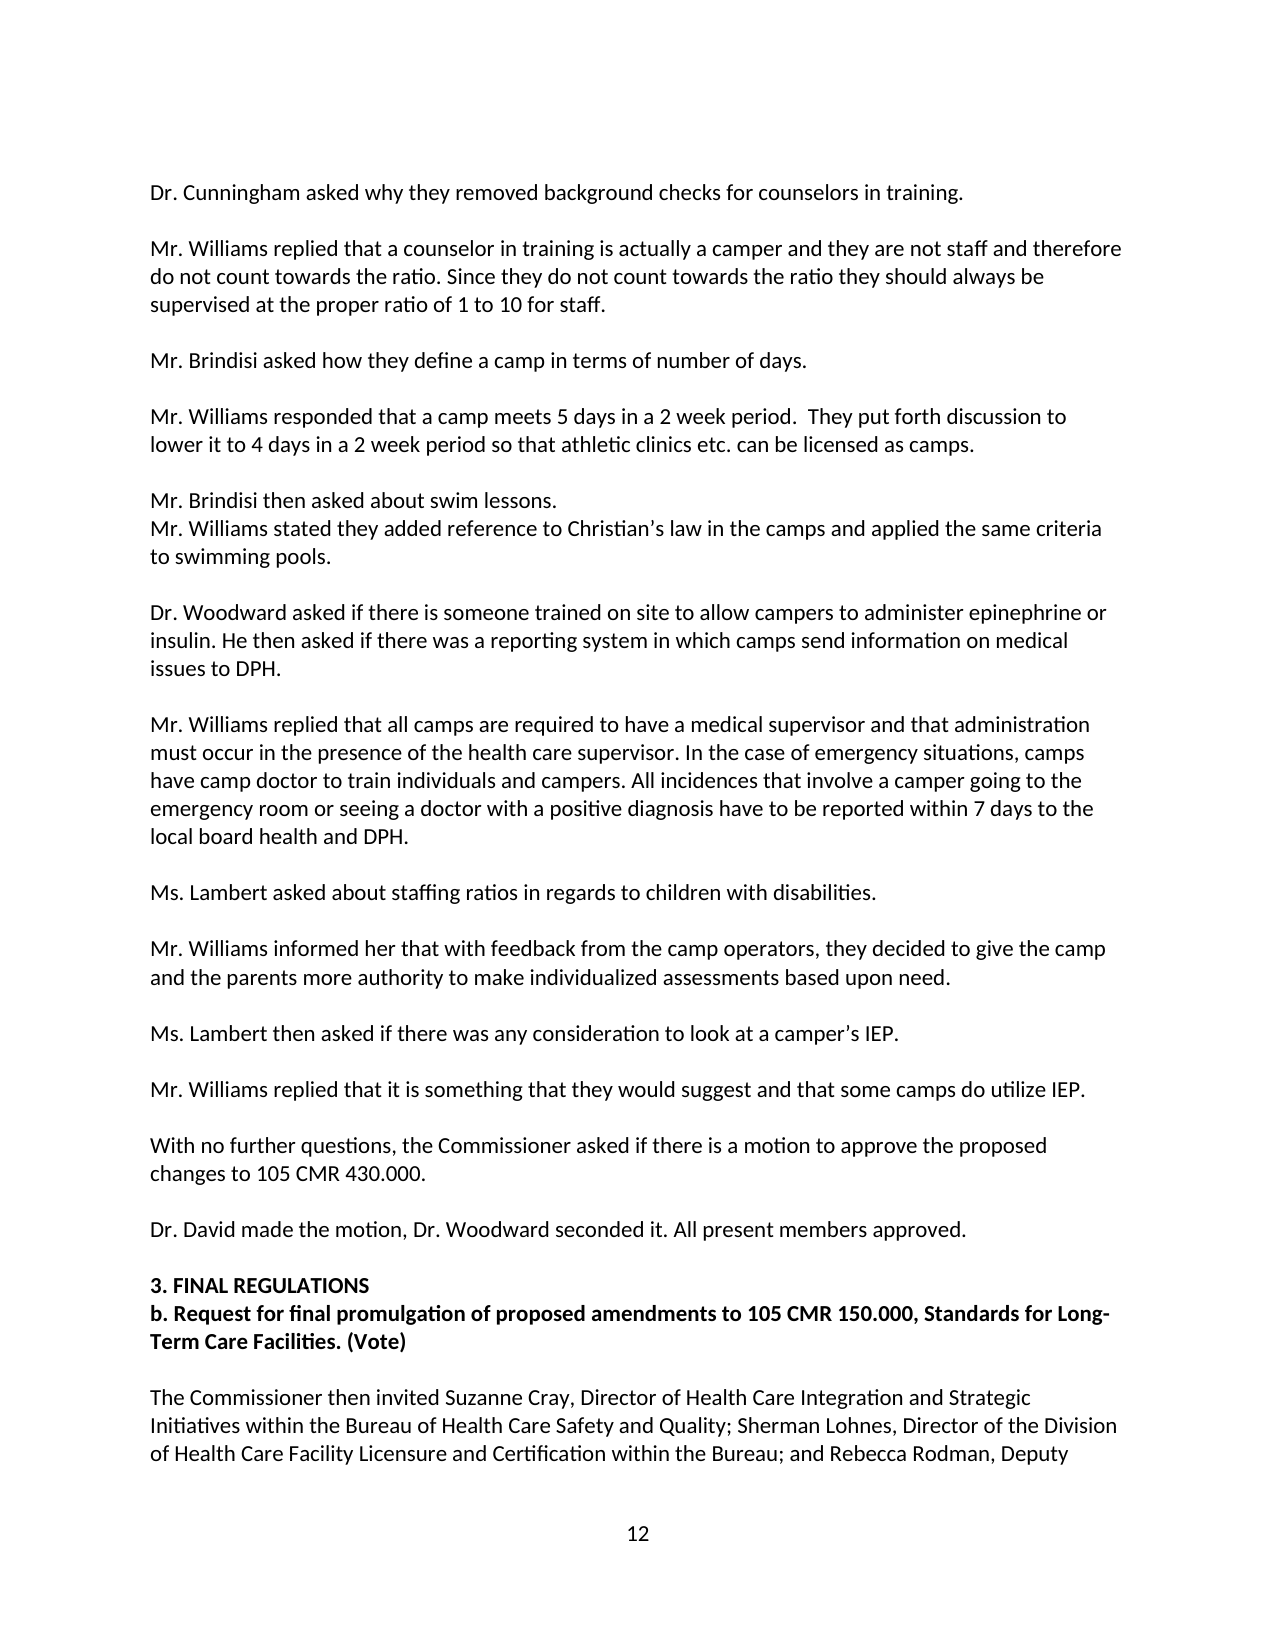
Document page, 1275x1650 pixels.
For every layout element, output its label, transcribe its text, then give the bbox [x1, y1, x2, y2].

text With no further questions, the Commissioner asked if there is a motion to approve the proposed changes to 105 CMR 430.000. [150, 1131, 1125, 1187]
text Dr. Woodward asked if there is someone trained on site to allow campers to administer epinephrine or insulin. He then asked if there was a reporting system in which camps send information on medical issues to DPH. [150, 598, 1125, 682]
text Mr. Williams replied that it is something that they would suggest and that some camps do utilize IEP. [150, 1075, 1125, 1103]
text Mr. Williams stated they added reference to Christian’s law in the camps and applied the same criteria to swimming pools. [150, 514, 1125, 570]
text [150, 1383, 1125, 1467]
text 3. FINAL REGULATIONS [150, 1271, 1125, 1299]
text Dr. Cunningham asked why they removed background checks for counselors in training. [150, 178, 1125, 206]
text Mr. Williams informed her that with feedback from the camp operators, they decided to give the camp and the parents more authority to make individualized assessments based upon need. [150, 934, 1125, 991]
text Mr. Williams responded that a camp meets 5 days in a 2 week period. They put forth discussion to lower it to 4 days in a 2 week period so that athletic clinics etc. can be licensed as camps. [150, 402, 1125, 458]
text Ms. Lambert then asked if there was any consideration to look at a camper’s IEP. [150, 1019, 1125, 1047]
text Mr. Brindisi then asked about swim lessons. [150, 486, 1125, 514]
text Mr. Williams replied that all camps are required to have a medical supervisor and that administration must occur in the presence of the health care supervisor. In the case of emergency situations, camps have camp doctor to train individuals and campers. All incidences that involve a camper going to the emergency room or seeing a doctor with a positive diagnosis have to be reported within 7 days to the local board health and DPH. [150, 710, 1125, 851]
text Dr. David made the motion, Dr. Woodward seconded it. All present members approved. [150, 1215, 1125, 1243]
text Mr. Brindisi asked how they define a camp in terms of number of days. [150, 346, 1125, 374]
text Ms. Lambert asked about staffing ratios in regards to children with disabilities. [150, 878, 1125, 907]
text Mr. Williams replied that a counselor in training is actually a camper and they are not staff and therefore do not count towards the ratio. Since they do not count towards the ratio they should always be supervised at the proper ratio of 1 to 10 for staff. [150, 234, 1125, 318]
text b. Request for final promulgation of proposed amendments to 105 CMR 150.000, Standards for Long-Term Care Facilities. (Vote) [150, 1299, 1125, 1355]
